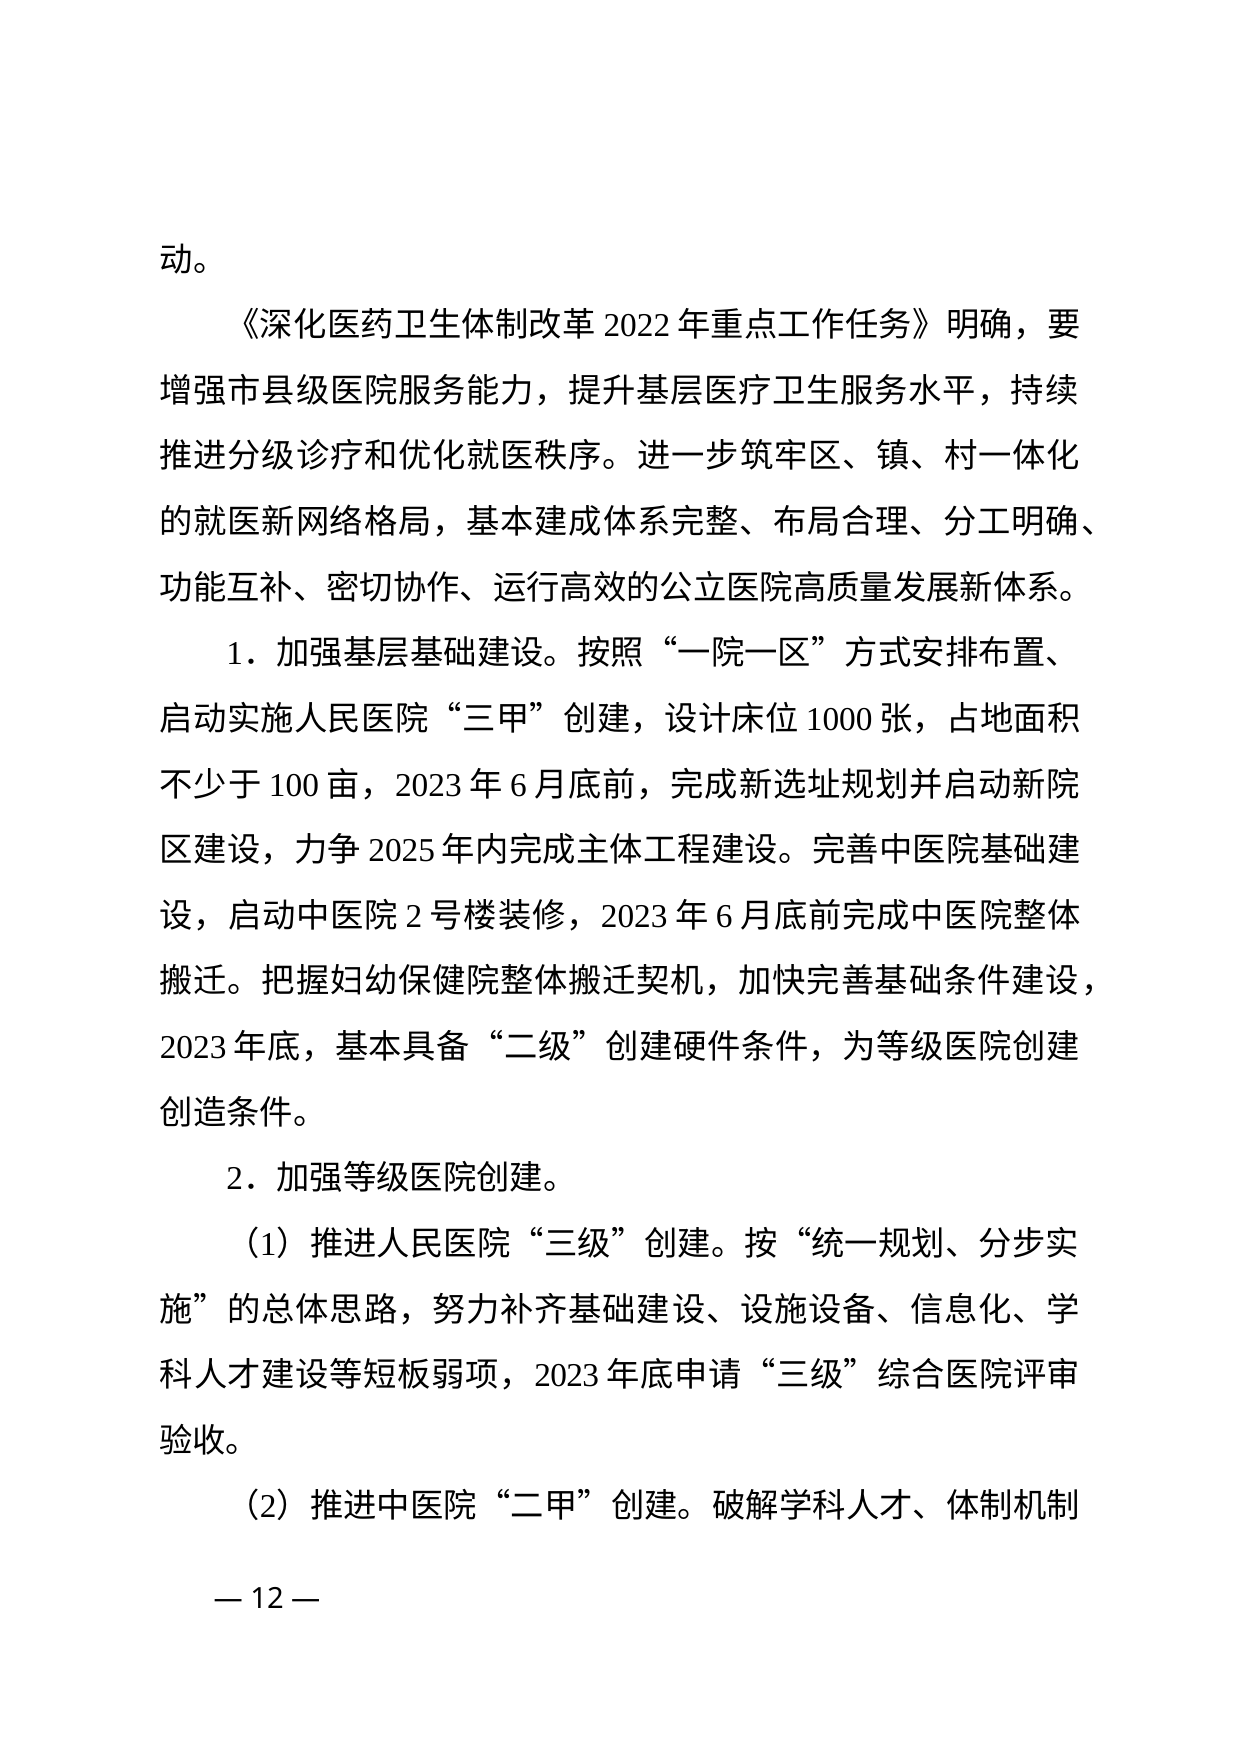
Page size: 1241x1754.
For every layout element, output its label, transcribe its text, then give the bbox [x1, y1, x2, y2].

text 2．加强等级医院创建。 [159, 1142, 1081, 1208]
text 1．加强基层基础建设。按照“一院一区”方式安排布置、启动实施人民医院“三甲”创建，设计床位1000张，占地面积不少于100亩，2023年6月底前，完成新选址规划并启动新院区建设，力争2025年内完成主体工程建设。完善中医院基础建设，启动中医院2号楼装修，2023年6月底前完成中医院整体搬迁。把握妇幼保健院整体搬迁契机，加快完善基础条件建设，2023年底，基本具备“二级”创建硬件条件，为等级医院创建创造条件。 [159, 617, 1081, 1142]
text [159, 224, 1081, 289]
text 《深化医药卫生体制改革2022年重点工作任务》明确，要增强市县级医院服务能力，提升基层医疗卫生服务水平，持续推进分级诊疗和优化就医秩序。进一步筑牢区、镇、村一体化的就医新网络格局，基本建成体系完整、布局合理、分工明确、功能互补、密切协作、运行高效的公立医院高质量发展新体系。 [159, 289, 1081, 617]
text （1）推进人民医院“三级”创建。按“统一规划、分步实施”的总体思路，努力补齐基础建设、设施设备、信息化、学科人才建设等短板弱项，2023年底申请“三级”综合医院评审验收。 [159, 1208, 1081, 1471]
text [159, 1471, 1081, 1536]
